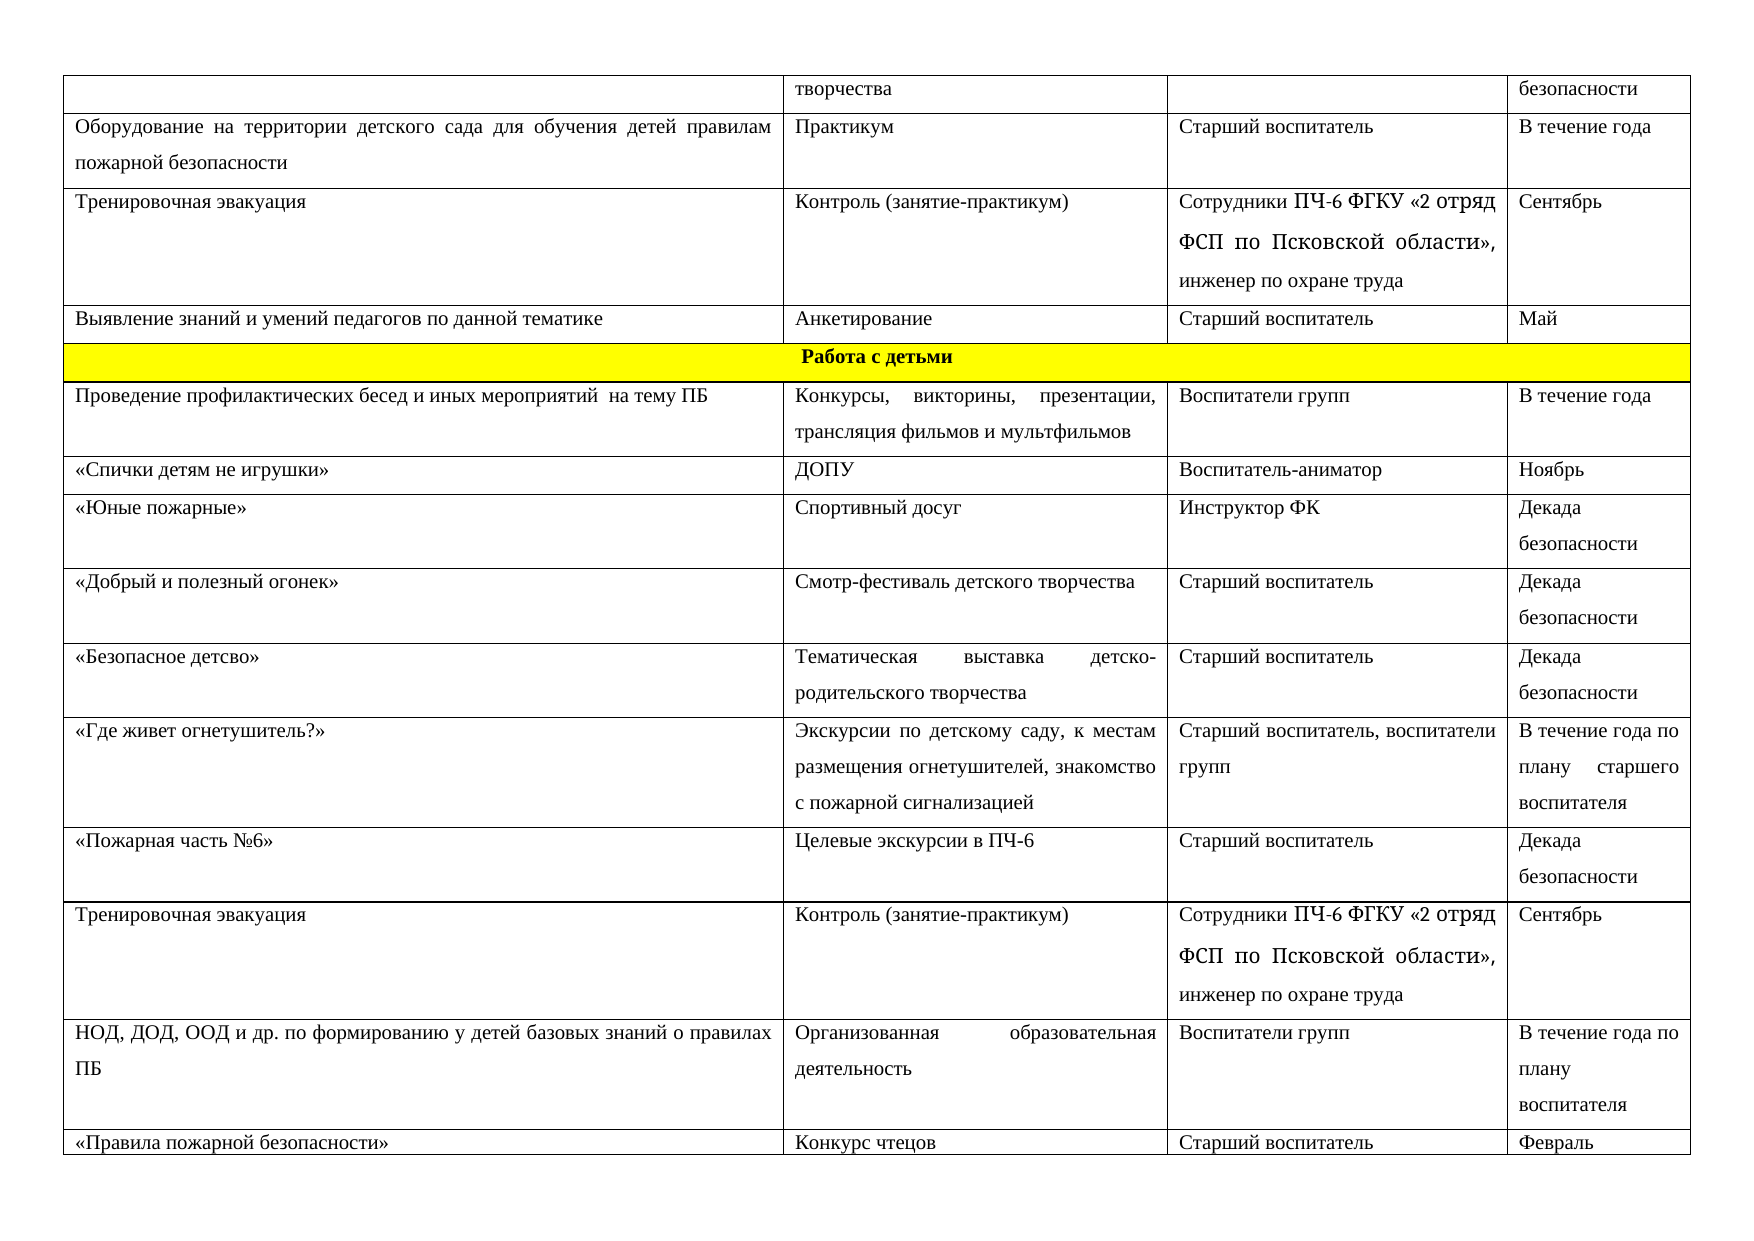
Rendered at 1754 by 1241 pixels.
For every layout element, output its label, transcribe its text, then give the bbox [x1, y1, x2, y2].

table_cell Старший воспитатель, воспитатели групп [1168, 718, 1507, 827]
table_cell Воспитатели групп [1168, 1020, 1507, 1129]
table_cell Тренировочная эвакуация [64, 903, 783, 1019]
table_cell «Безопасное детсво» [64, 644, 783, 717]
table_cell Воспитатель-аниматор [1168, 457, 1507, 494]
table_cell Старший воспитатель [1168, 1130, 1507, 1154]
table_cell Сентябрь [1508, 189, 1690, 305]
table_cell Инструктор ФК [1168, 495, 1507, 568]
table_cell Старший воспитатель [1168, 114, 1507, 187]
table_cell НОД, ДОД, ООД и др. по формированию у детей базовых знаний о правилах ПБ [64, 1020, 783, 1129]
table_cell «Пожарная часть №6» [64, 828, 783, 901]
table_cell Старший воспитатель [1168, 644, 1507, 717]
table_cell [64, 1130, 783, 1154]
table_cell Конкурс чтецов [784, 1130, 1167, 1154]
table_cell Декада безопасности [1508, 644, 1690, 717]
table_cell Ноябрь [1508, 457, 1690, 494]
table_cell Сотрудники ПЧ-6 ФГКУ «2 отряд ФСП по Псковской области», инженер по охране труда [1168, 903, 1507, 1019]
table_cell Смотр-фестиваль детского творчества [784, 569, 1167, 642]
table_cell «Спички детям не игрушки» [64, 457, 783, 494]
table_cell Декада безопасности [1508, 569, 1690, 642]
table_cell В течение года по плану старшего воспитателя [1508, 718, 1690, 827]
table_cell Экскурсии по детскому саду, к местам размещения огнетушителей, знакомство с пожарной сигнализацией [784, 718, 1167, 827]
table_cell В течение года [1508, 114, 1690, 187]
table_cell «Добрый и полезный огонек» [64, 569, 783, 642]
table_cell Анкетирование [784, 306, 1167, 343]
table_cell Декада безопасности [1508, 495, 1690, 568]
table_cell ДОПУ [784, 457, 1167, 494]
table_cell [64, 76, 783, 113]
table_cell Работа с детьми [64, 344, 1690, 381]
table_cell Конкурсы, викторины, презентации, трансляция фильмов и мультфильмов [784, 383, 1167, 456]
table_cell Оборудование на территории детского сада для обучения детей правилам пожарной безопасности [64, 114, 783, 187]
table_cell Практикум [784, 114, 1167, 187]
table_cell Целевые экскурсии в ПЧ-6 [784, 828, 1167, 901]
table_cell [784, 76, 1167, 113]
table_cell В течение года [1508, 383, 1690, 456]
table_cell Тематическая выставка детско-родительского творчества [784, 644, 1167, 717]
table_cell Воспитатели групп [1168, 383, 1507, 456]
table_cell Май [1508, 306, 1690, 343]
table_cell Старший воспитатель [1168, 569, 1507, 642]
table_cell «Где живет огнетушитель?» [64, 718, 783, 827]
table_cell Февраль [1508, 1130, 1690, 1154]
table_cell Проведение профилактических бесед и иных мероприятий на тему ПБ [64, 383, 783, 456]
table_cell Старший воспитатель [1168, 306, 1507, 343]
table_cell Контроль (занятие-практикум) [784, 903, 1167, 1019]
table_cell Декада безопасности [1508, 828, 1690, 901]
table_cell Спортивный досуг [784, 495, 1167, 568]
table_cell Выявление знаний и умений педагогов по данной тематике [64, 306, 783, 343]
table_cell Сентябрь [1508, 903, 1690, 1019]
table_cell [1168, 76, 1507, 113]
table_cell Контроль (занятие-практикум) [784, 189, 1167, 305]
table_cell Декада безопасности [1508, 76, 1690, 113]
table_cell «Юные пожарные» [64, 495, 783, 568]
table_cell Старший воспитатель [1168, 828, 1507, 901]
table_cell Организованная образовательная деятельность [784, 1020, 1167, 1129]
table_cell В течение года по плану воспитателя [1508, 1020, 1690, 1129]
table_cell Тренировочная эвакуация [64, 189, 783, 305]
table_cell Сотрудники ПЧ-6 ФГКУ «2 отряд ФСП по Псковской области», инженер по охране труда [1168, 189, 1507, 305]
